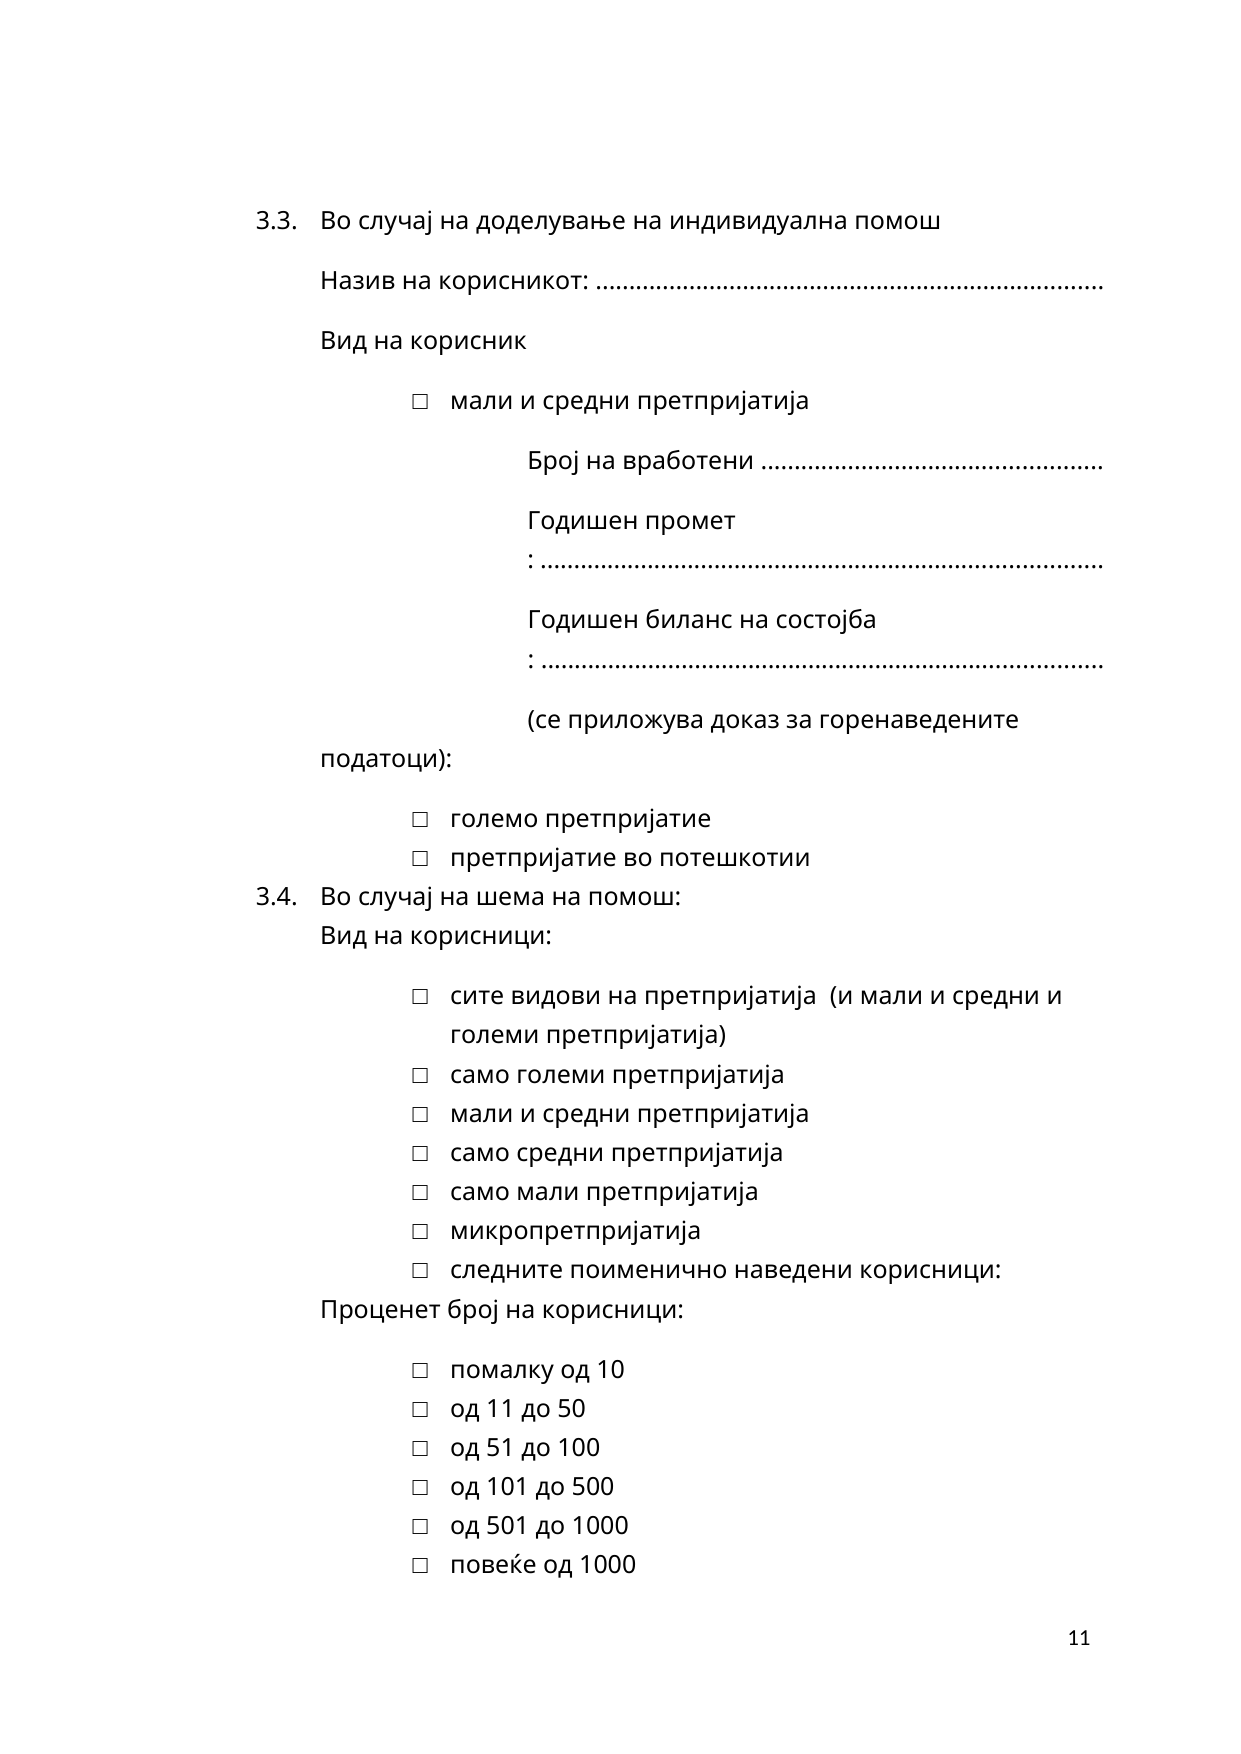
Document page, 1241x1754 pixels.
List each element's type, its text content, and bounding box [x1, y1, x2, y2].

list следните поименично наведени корисници: [412, 1252, 1106, 1286]
list од 101 до 500 [412, 1469, 1106, 1503]
list од 51 до 100 [412, 1430, 1106, 1464]
text 3.3. Во случај на доделување на индивидуална помош [256, 203, 1106, 237]
text (се приложува доказ за горенаведените податоци): [320, 701, 1106, 774]
list мали и средни претпријатија [412, 383, 1106, 417]
list помалку од 10 [412, 1351, 1106, 1385]
list големо претпријатие [412, 801, 1106, 834]
list микропретпријатија [412, 1213, 1106, 1247]
text Годишен биланс на состојба : [320, 602, 1106, 675]
text 3.4. Во случај на шема на помош: Вид на корисници: [256, 879, 1106, 952]
list само мали претпријатија [412, 1174, 1106, 1208]
list само средни претпријатија [412, 1135, 1106, 1169]
list повеќе од 1000 [412, 1547, 1106, 1581]
list мали и средни претпријатија [412, 1096, 1106, 1129]
text Вид на корисник [320, 323, 1106, 357]
list од 501 до 1000 [412, 1508, 1106, 1542]
list претпријатие во потешкотии [412, 840, 1106, 874]
list сите видови на претпријатија (и мали и средни и големи претпријатија) [412, 978, 1106, 1051]
text Назив на корисникот: [320, 263, 1106, 297]
list од 11 до 50 [412, 1391, 1106, 1424]
text Број на вработени [320, 443, 1106, 477]
text Проценет број на корисници: [320, 1291, 1106, 1325]
list само големи претпријатија [412, 1056, 1106, 1090]
text Годишен промет : [320, 503, 1106, 576]
